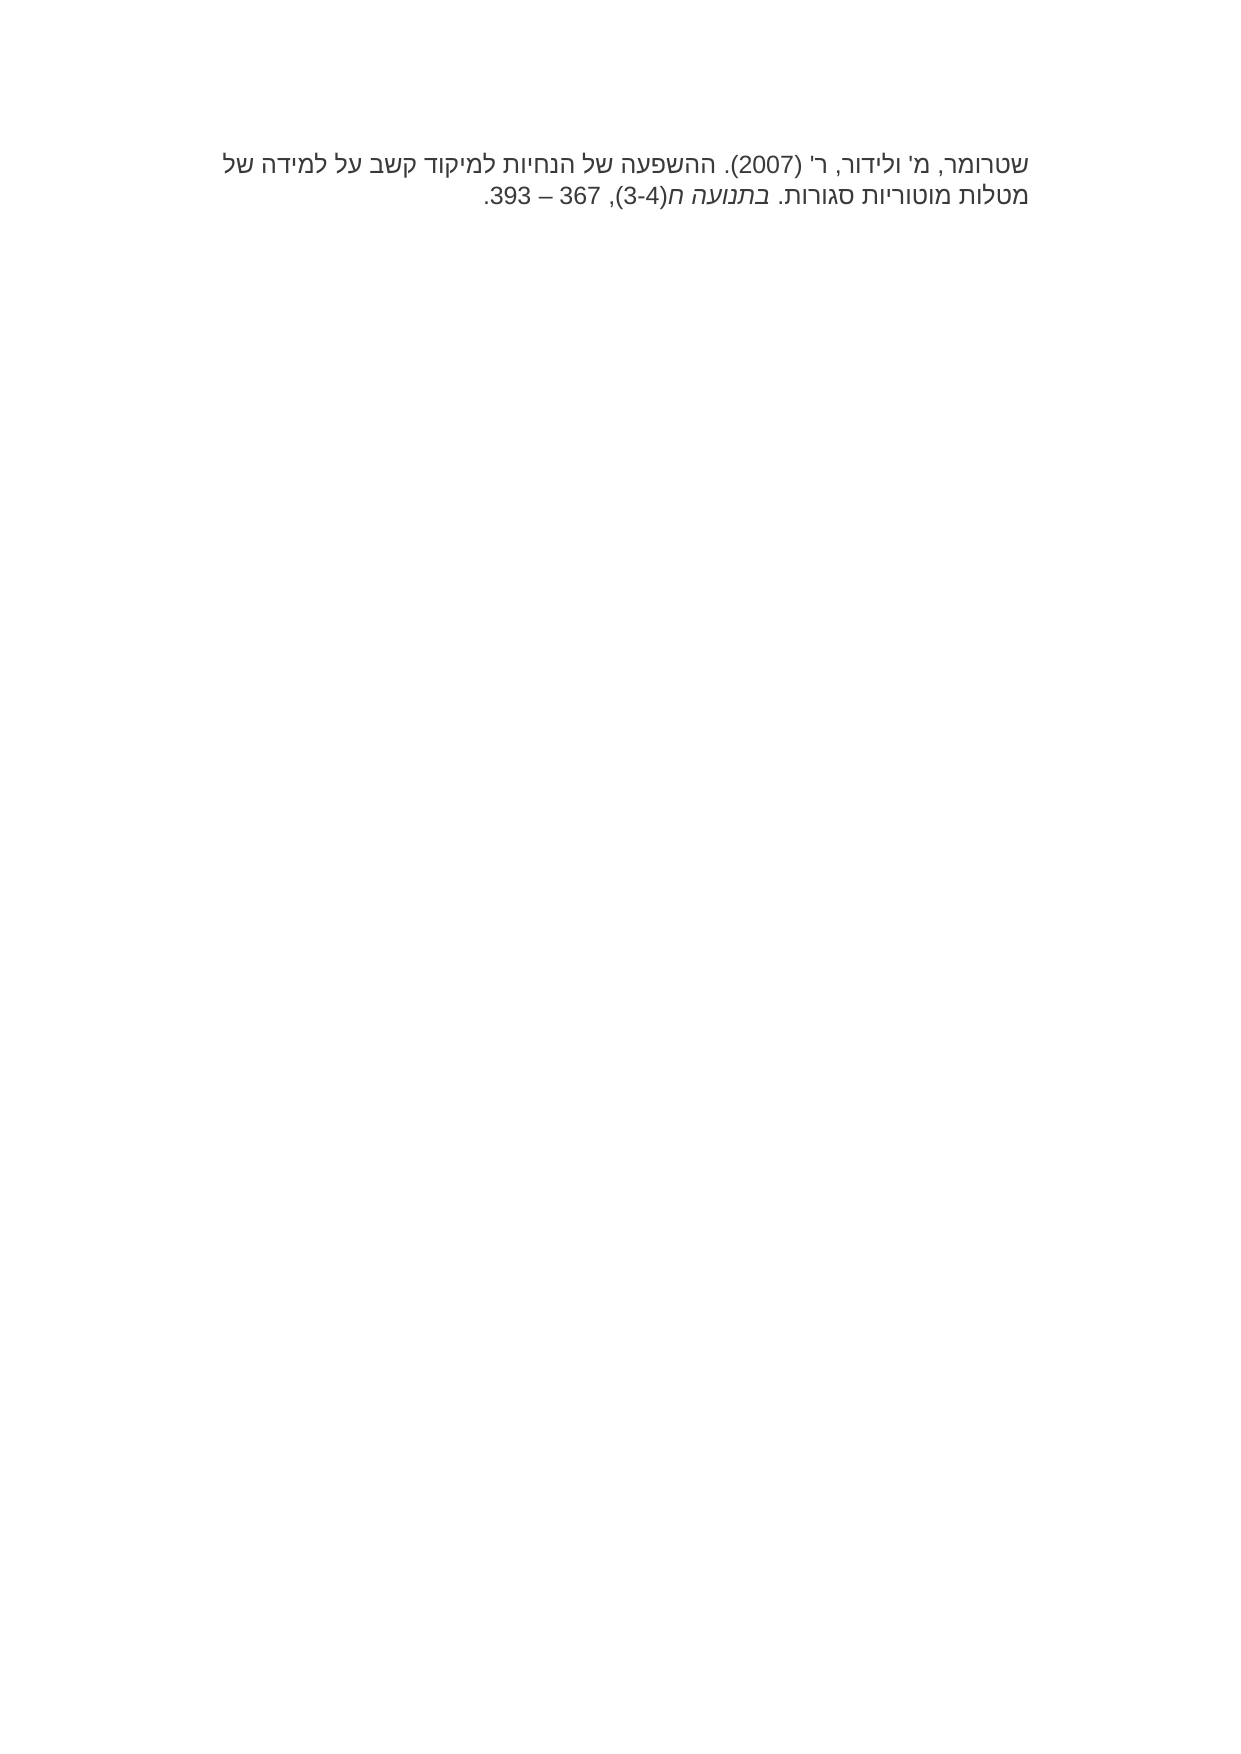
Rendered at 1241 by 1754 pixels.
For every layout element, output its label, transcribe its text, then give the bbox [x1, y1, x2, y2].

text שטרומר, מ' ולידור, ר' (2007). ההשפעה של הנחיות למיקוד קשב על למידה של מטלות מוטוריות סגורות. בתנועה ח(3-4), 367 – 393. [187, 150, 1029, 210]
